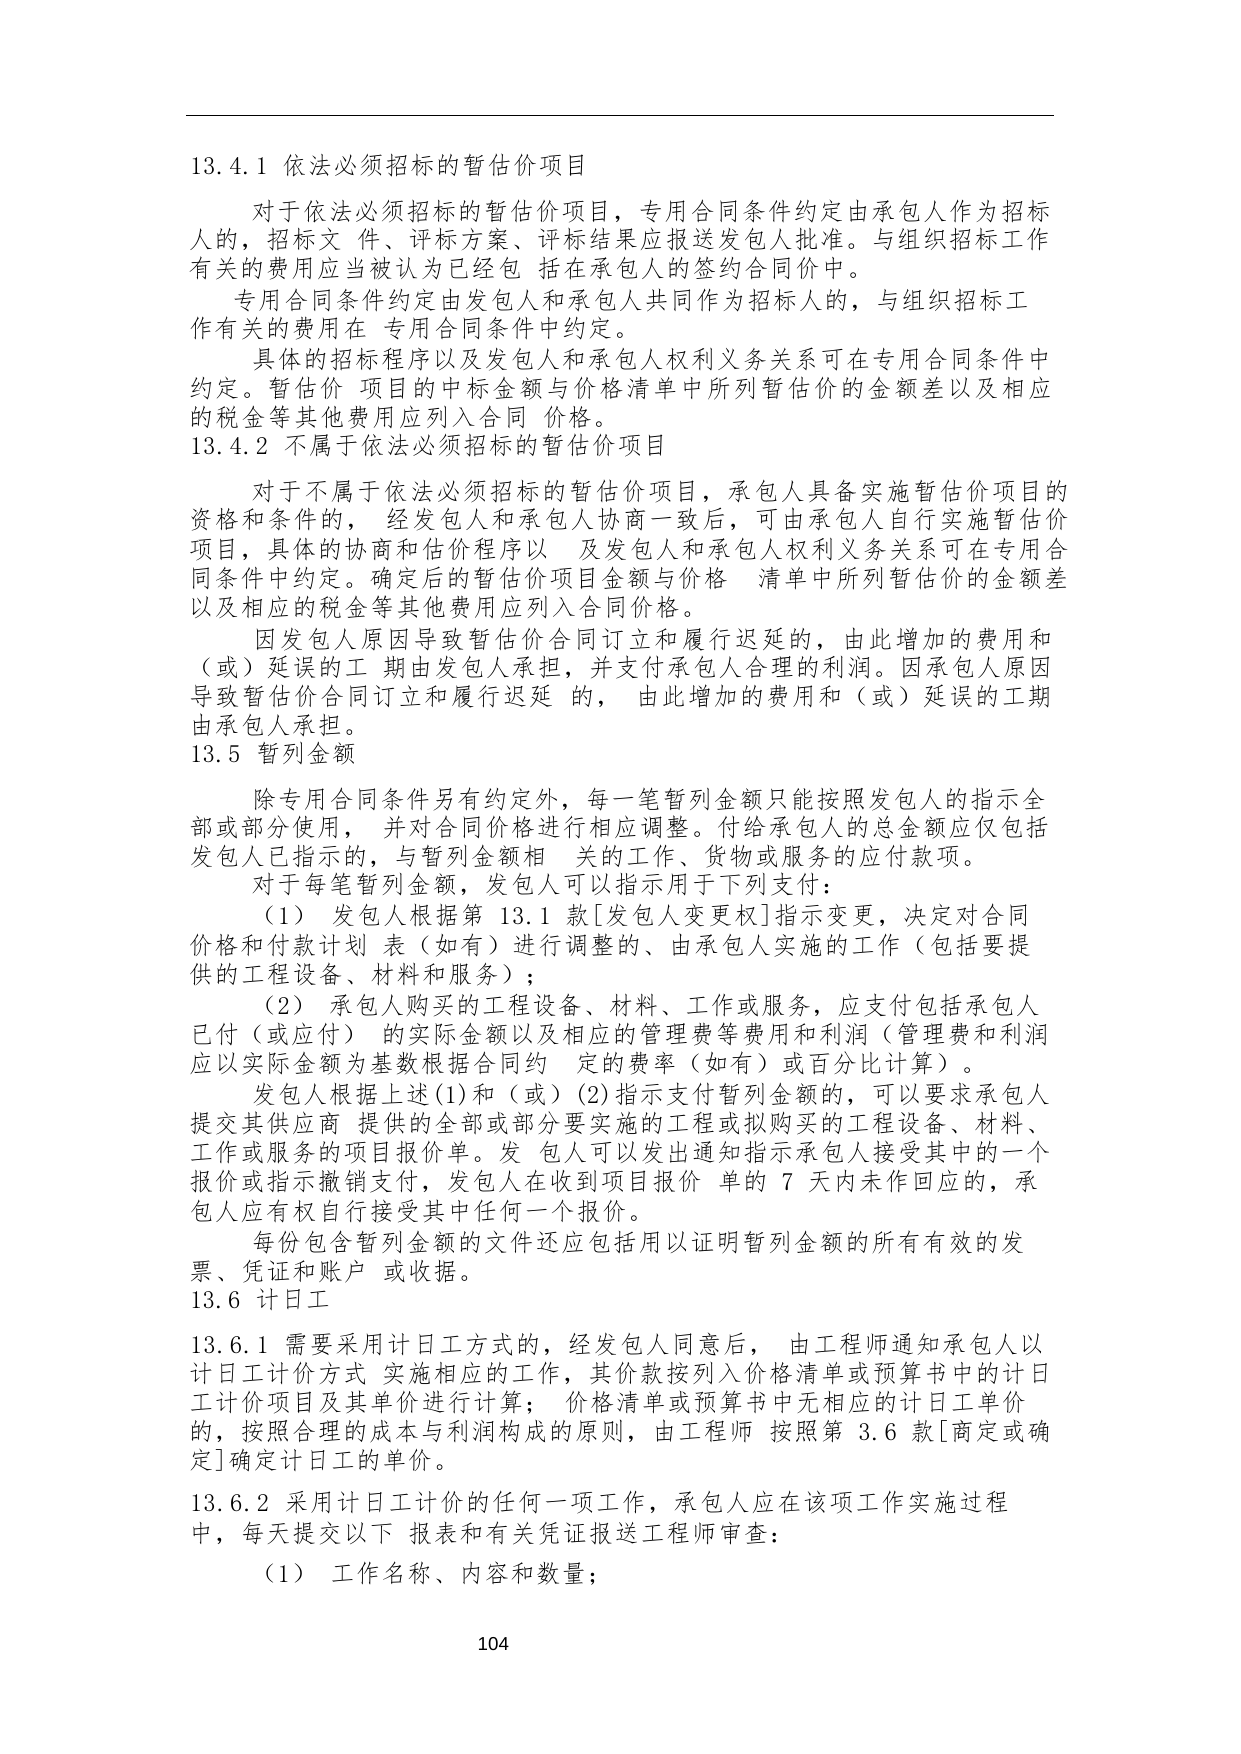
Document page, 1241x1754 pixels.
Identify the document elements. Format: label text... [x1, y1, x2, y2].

text 对于依法必须招标的暂估价项目，专用合同条件约定由承包人作为招标人的，招标文 件、评标方案、评标结果应报送发包人批准。与组织招标工作有关的费用应当被认为已经包 括在承包人的签约合同价中。 [188, 195, 1053, 281]
text 发包人根据上述(1)和（或）(2)指示支付暂列金额的，可以要求承包人提交其供应商 提供的全部或部分要实施的工程或拟购买的工程设备、材料、工作或服务的项目报价单。发 包人可以发出通知指示承包人接受其中的一个报价或指示撤销支付，发包人在收到项目报价 单的 7 天内未作回应的，承包人应有权自行接受其中任何一个报价。 [188, 1079, 1053, 1223]
text （1） 工作名称、内容和数量； [252, 1561, 1069, 1588]
text 每份包含暂列金额的文件还应包括用以证明暂列金额的所有有效的发票、凭证和账户 或收据。 [188, 1227, 1053, 1284]
text 对于不属于依法必须招标的暂估价项目，承包人具备实施暂估价项目的资格和条件的， 经发包人和承包人协商一致后，可由承包人自行实施暂估价项目，具体的协商和估价程序以 及发包人和承包人权利义务关系可在专用合同条件中约定。确定后的暂估价项目金额与价格 清单中所列暂估价的金额差以及相应的税金等其他费用应列入合同价格。 [188, 475, 1069, 620]
text 13.6.2 采用计日工计价的任何一项工作，承包人应在该项工作实施过程中，每天提交以下 报表和有关凭证报送工程师审查： [188, 1489, 1053, 1546]
text 13.6 计日工 [190, 1286, 1069, 1313]
text 13.5 暂列金额 [190, 741, 1069, 768]
text 13.6.1 需要采用计日工方式的，经发包人同意后， 由工程师通知承包人以计日工计价方式 实施相应的工作，其价款按列入价格清单或预算书中的计日工计价项目及其单价进行计算； 价格清单或预算书中无相应的计日工单价的，按照合理的成本与利润构成的原则，由工程师 按照第 3.6 款[商定或确定]确定计日工的单价。 [188, 1328, 1057, 1473]
text 13.4.2 不属于依法必须招标的暂估价项目 [190, 433, 1069, 460]
text 具体的招标程序以及发包人和承包人权利义务关系可在专用合同条件中约定。暂估价 项目的中标金额与价格清单中所列暂估价的金额差以及相应的税金等其他费用应列入合同 价格。 [188, 344, 1053, 430]
text 除专用合同条件另有约定外，每一笔暂列金额只能按照发包人的指示全部或部分使用， 并对合同价格进行相应调整。付给承包人的总金额应仅包括发包人已指示的，与暂列金额相 关的工作、货物或服务的应付款项。 [188, 783, 1069, 869]
text 对于每笔暂列金额，发包人可以指示用于下列支付： [251, 872, 1069, 899]
text 13.4.1 依法必须招标的暂估价项目 [190, 153, 1069, 180]
text 因发包人原因导致暂估价合同订立和履行迟延的，由此增加的费用和（或）延误的工 期由发包人承担，并支付承包人合理的利润。因承包人原因导致暂估价合同订立和履行迟延 的， 由此增加的费用和（或）延误的工期由承包人承担。 [188, 623, 1053, 738]
text （1） 发包人根据第 13.1 款[发包人变更权]指示变更，决定对合同价格和付款计划 表（如有）进行调整的、由承包人实施的工作（包括要提供的工程设备、材料和服务）； [188, 902, 1053, 987]
text （2） 承包人购买的工程设备、材料、工作或服务，应支付包括承包人已付（或应付） 的实际金额以及相应的管理费等费用和利润（管理费和利润应以实际金额为基数根据合同约 定的费率（如有）或百分比计算）。 [189, 989, 1062, 1076]
text 专用合同条件约定由发包人和承包人共同作为招标人的，与组织招标工作有关的费用在 专用合同条件中约定。 [188, 284, 1053, 341]
